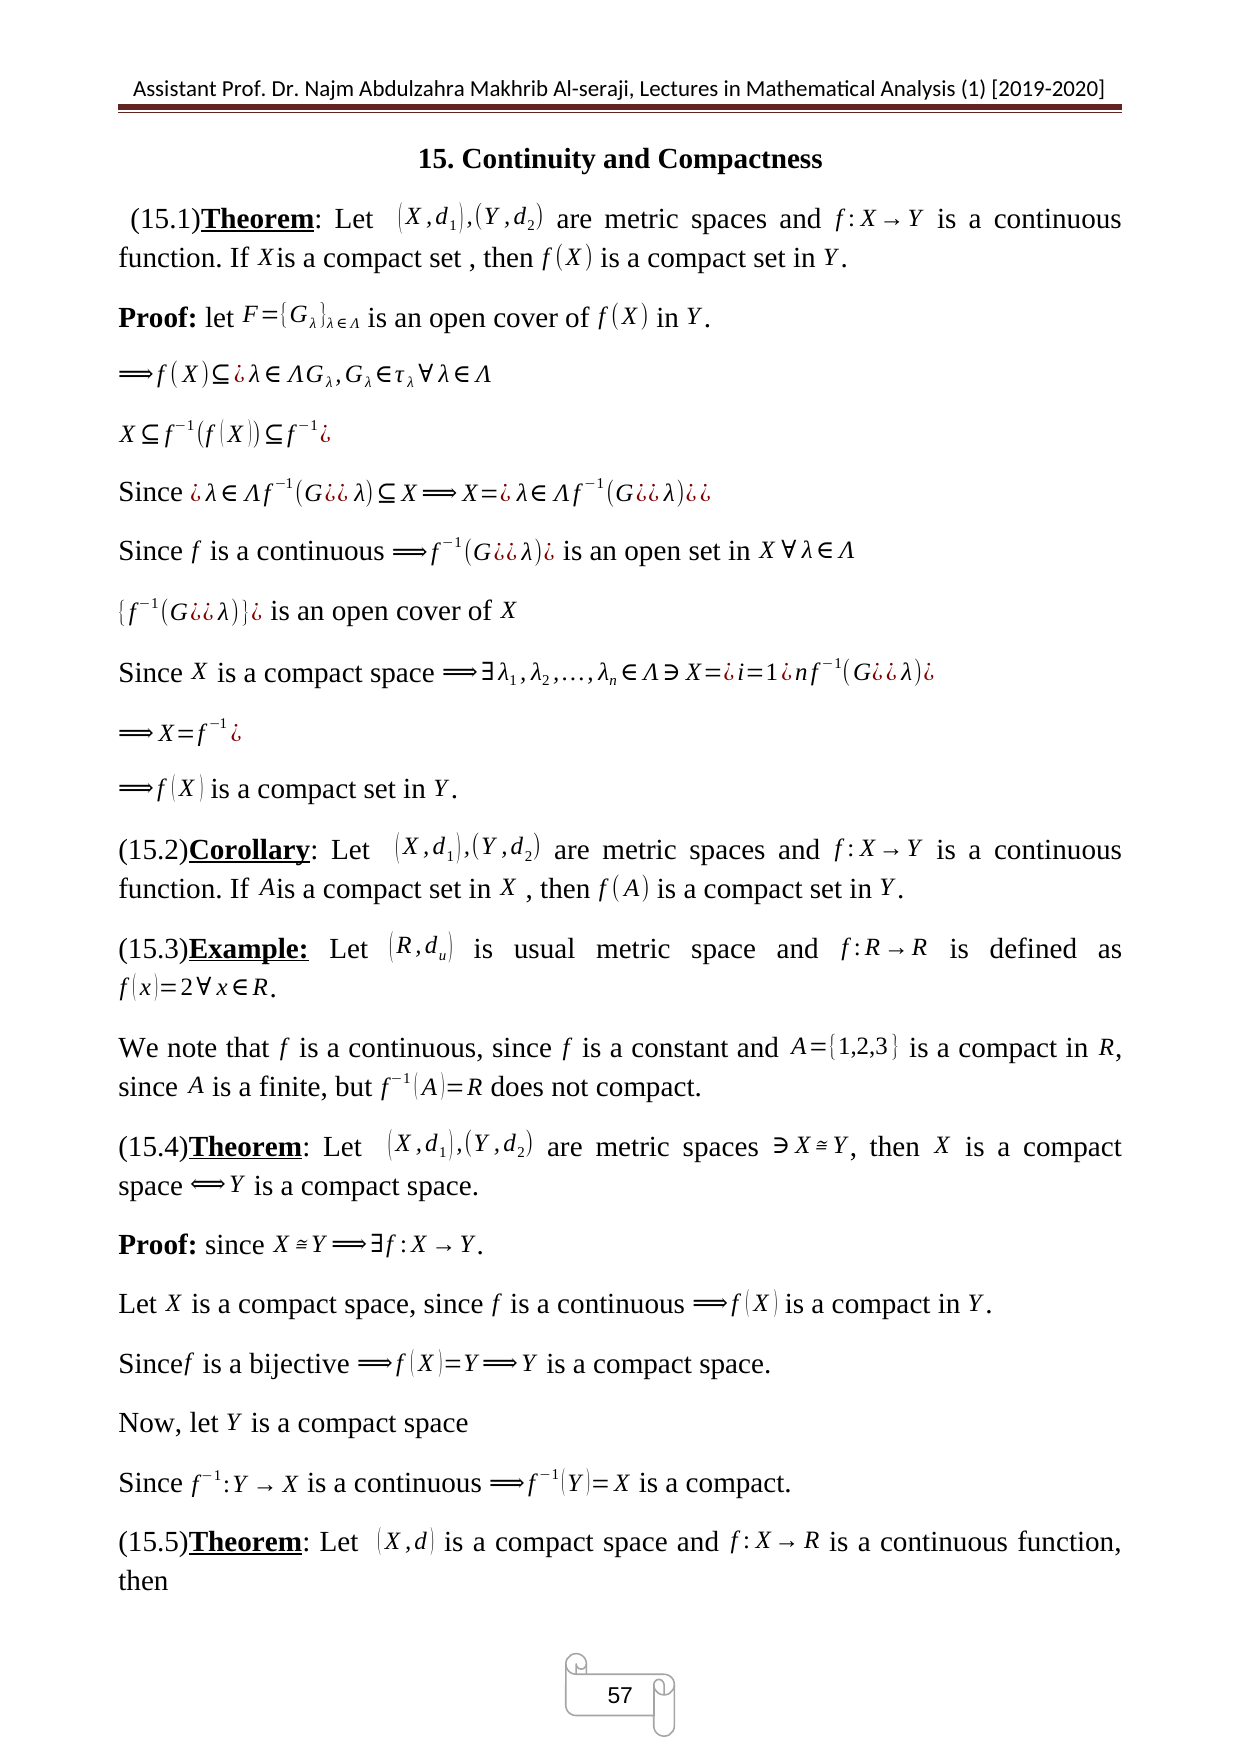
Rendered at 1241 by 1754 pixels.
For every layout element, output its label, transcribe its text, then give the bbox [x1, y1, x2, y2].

text Proof: since . [118, 1227, 1122, 1261]
text 15. Continuity and Compactness [118, 141, 1122, 175]
text is an open cover of [118, 593, 1122, 628]
text Let is a compact space, since is a continuous is a compact in . [118, 1287, 1122, 1320]
text Now, let is a compact space [118, 1405, 1122, 1439]
text Since is a continuous is an open set in [118, 533, 1122, 567]
text (15.3)Example: Let is usual metric space and is defined as . [118, 930, 1122, 1004]
text Since [118, 474, 1122, 508]
text We note that is a continuous, since is a constant and is a compact in , since is a finite, but does not compact. [118, 1030, 1122, 1102]
text Since is a bijective is a compact space. [118, 1346, 1122, 1379]
text is a compact set in . [118, 771, 1122, 805]
text (15.2)Corollary: Let are metric spaces and is a continuous function. If is a compact set in , then is a compact set in . [118, 831, 1122, 904]
text (15.1)Theorem: Let are metric spaces and is a continuous function. If is a compact set , then is a compact set in . [118, 201, 1122, 274]
text Since is a continuous is a compact. [118, 1465, 1122, 1498]
text (15.5)Theorem: Let is a compact space and is a continuous function, then [118, 1524, 1122, 1596]
text Proof: let is an open cover of in . [118, 300, 1122, 333]
text Since is a compact space [118, 654, 1122, 689]
text (15.4)Theorem: Let are metric spaces , then is a compact space is a compact space. [118, 1128, 1122, 1201]
